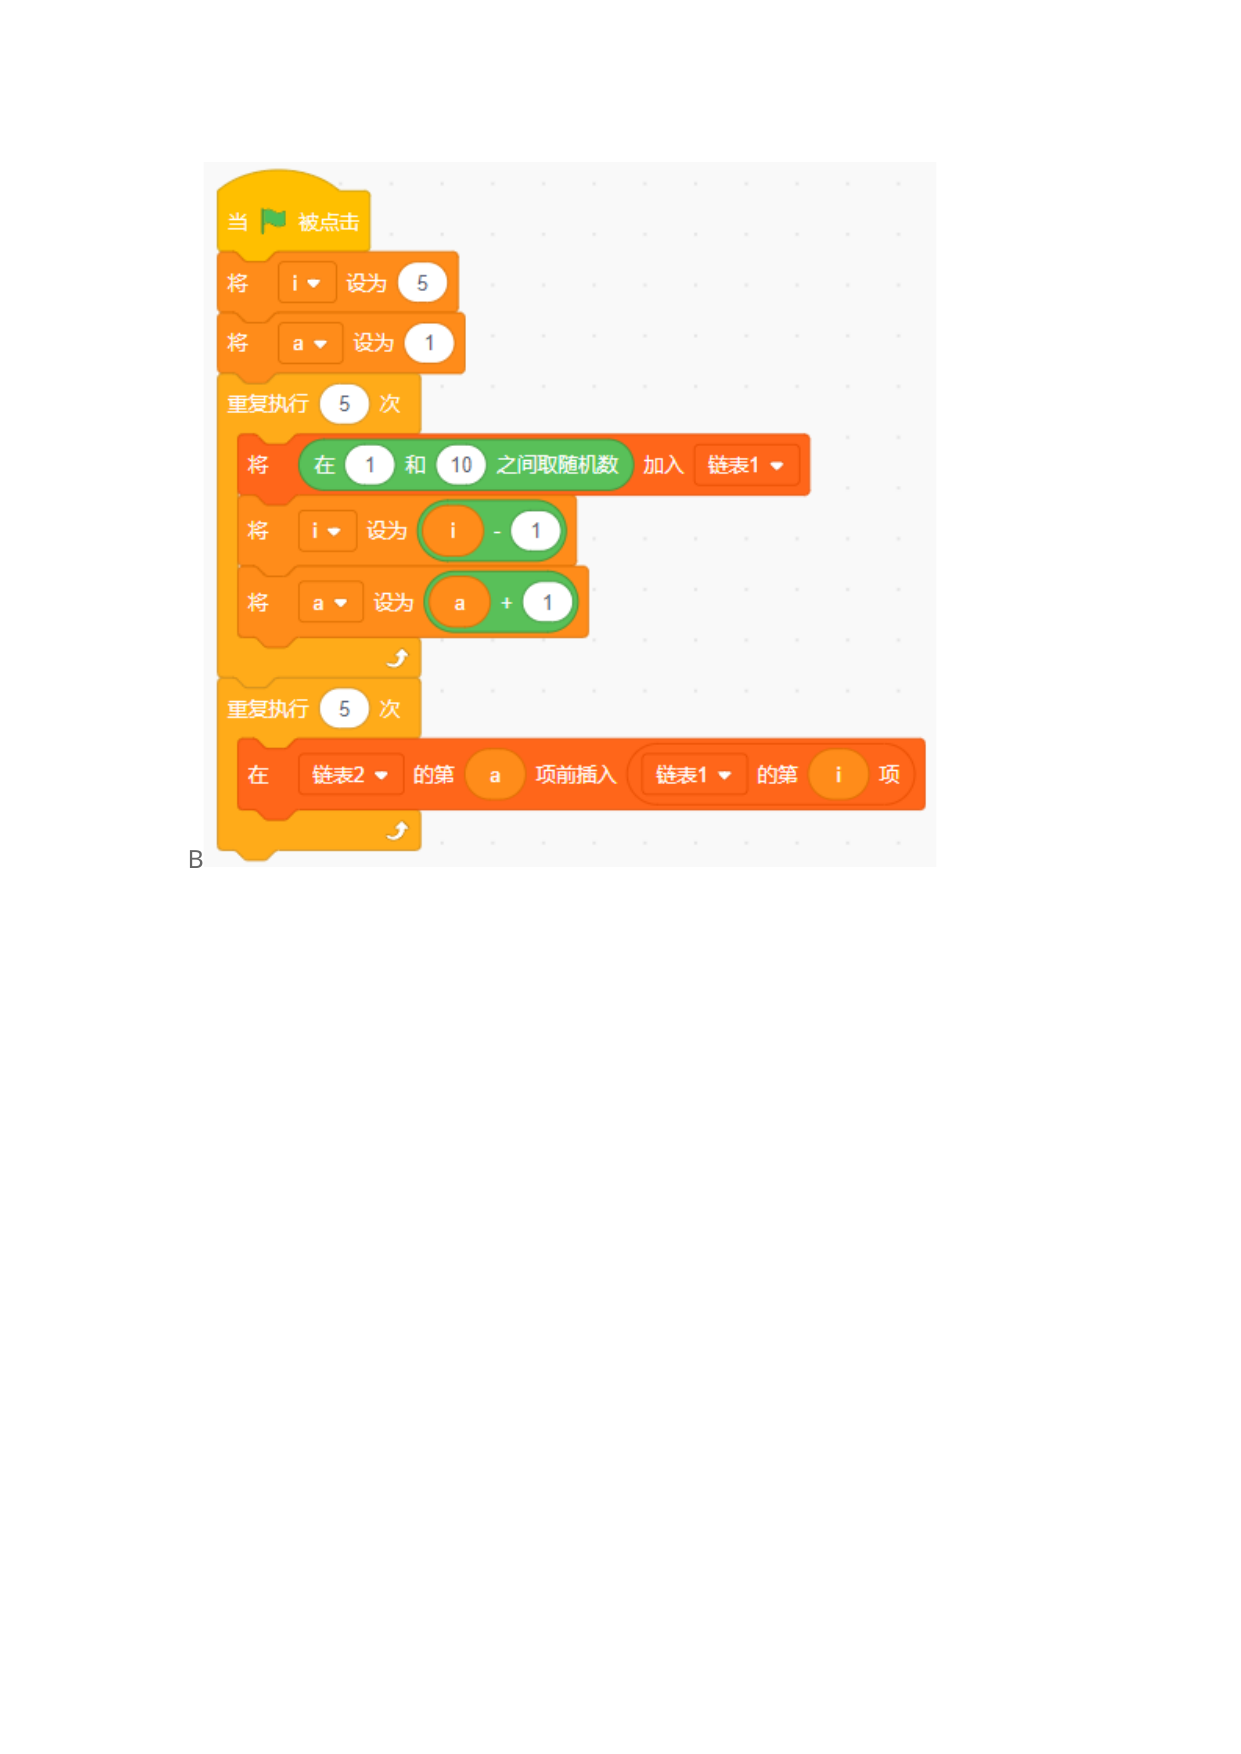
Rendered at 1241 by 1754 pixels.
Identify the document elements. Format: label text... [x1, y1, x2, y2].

picture [203, 162, 937, 867]
